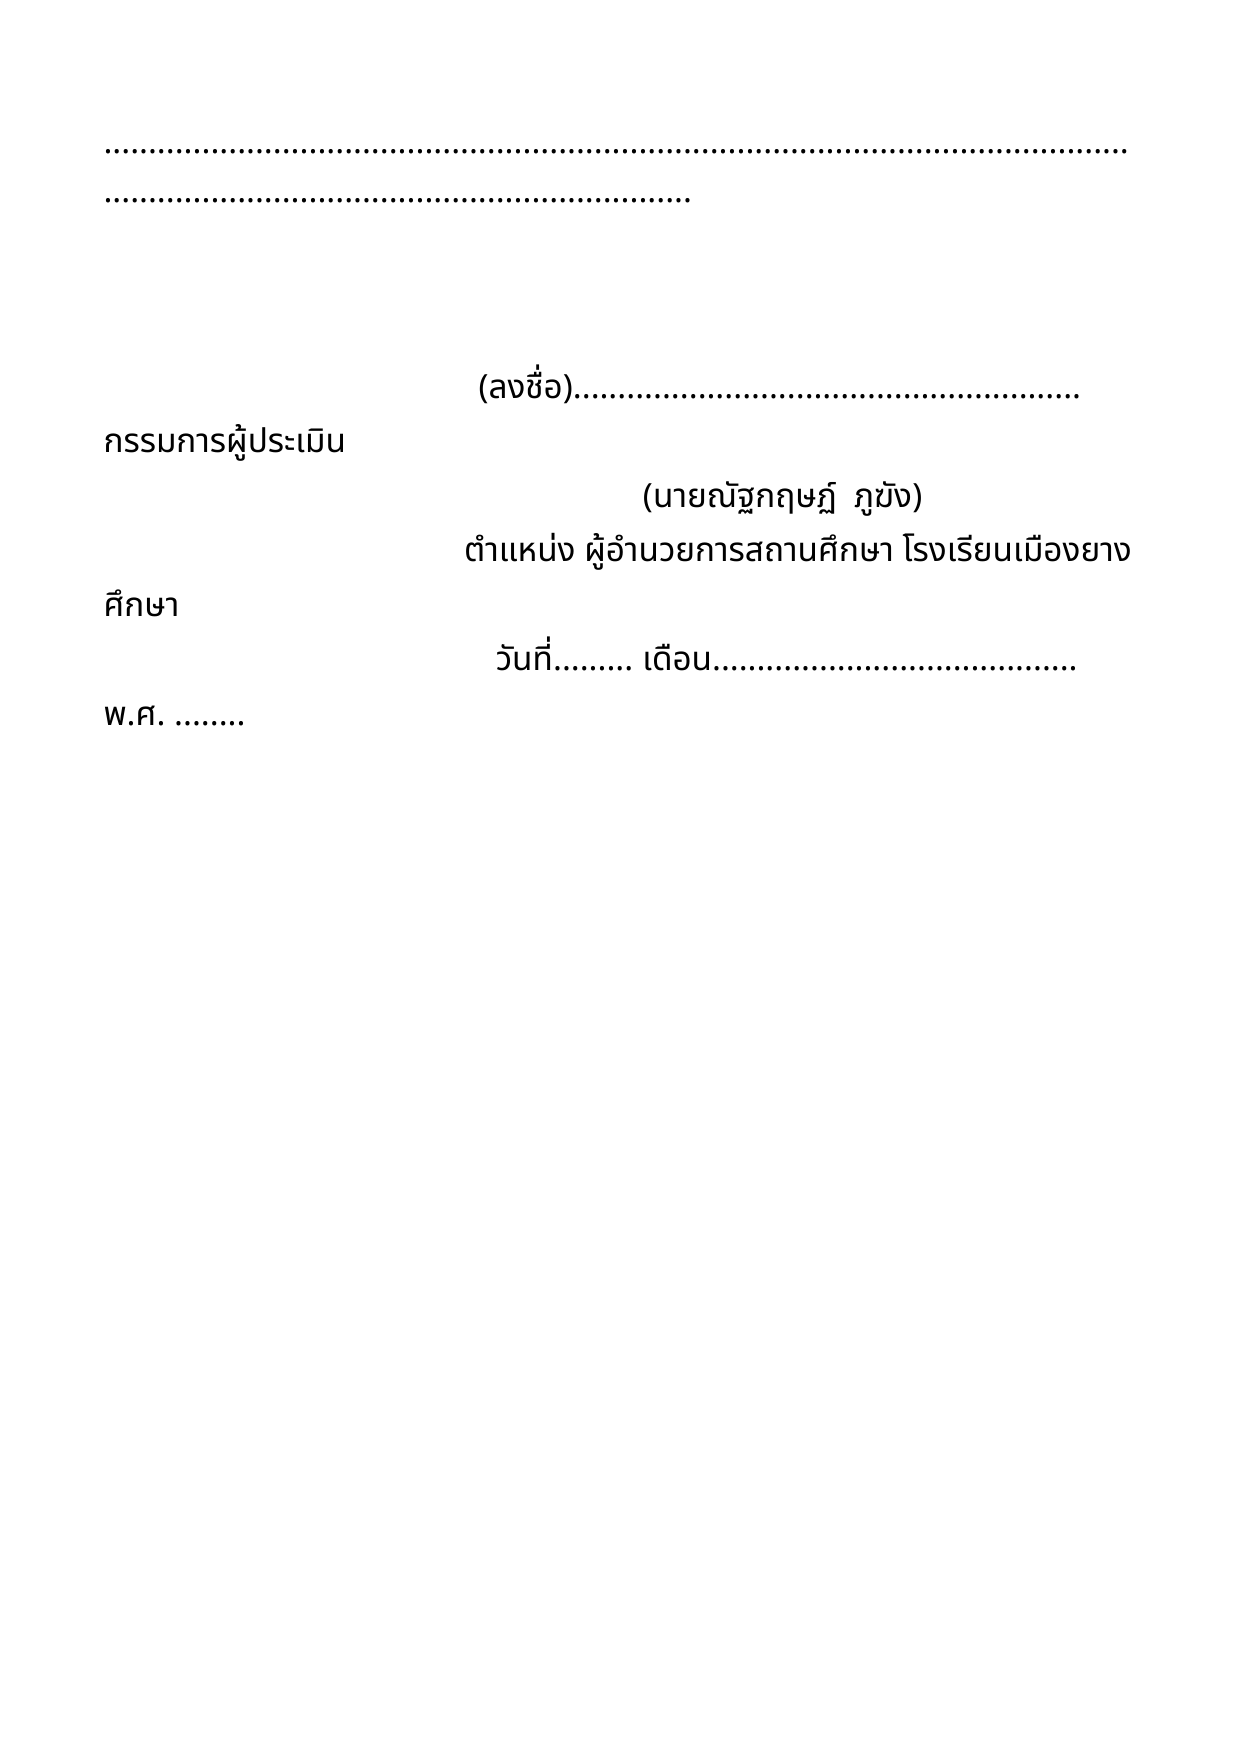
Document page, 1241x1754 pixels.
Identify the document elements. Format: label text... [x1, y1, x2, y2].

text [103, 118, 1137, 212]
text วันที่......... เดือน......................................... พ.ศ. ........ [103, 635, 1137, 740]
text (ลงชื่อ)......................................................... กรรมการผู้ประเมิน [103, 363, 1137, 468]
text (นายณัฐกฤษฏ์ ภูฆัง) [103, 472, 1137, 522]
text ตำแหน่ง ผู้อำนวยการสถานศึกษา โรงเรียนเมืองยางศึกษา [103, 526, 1137, 631]
